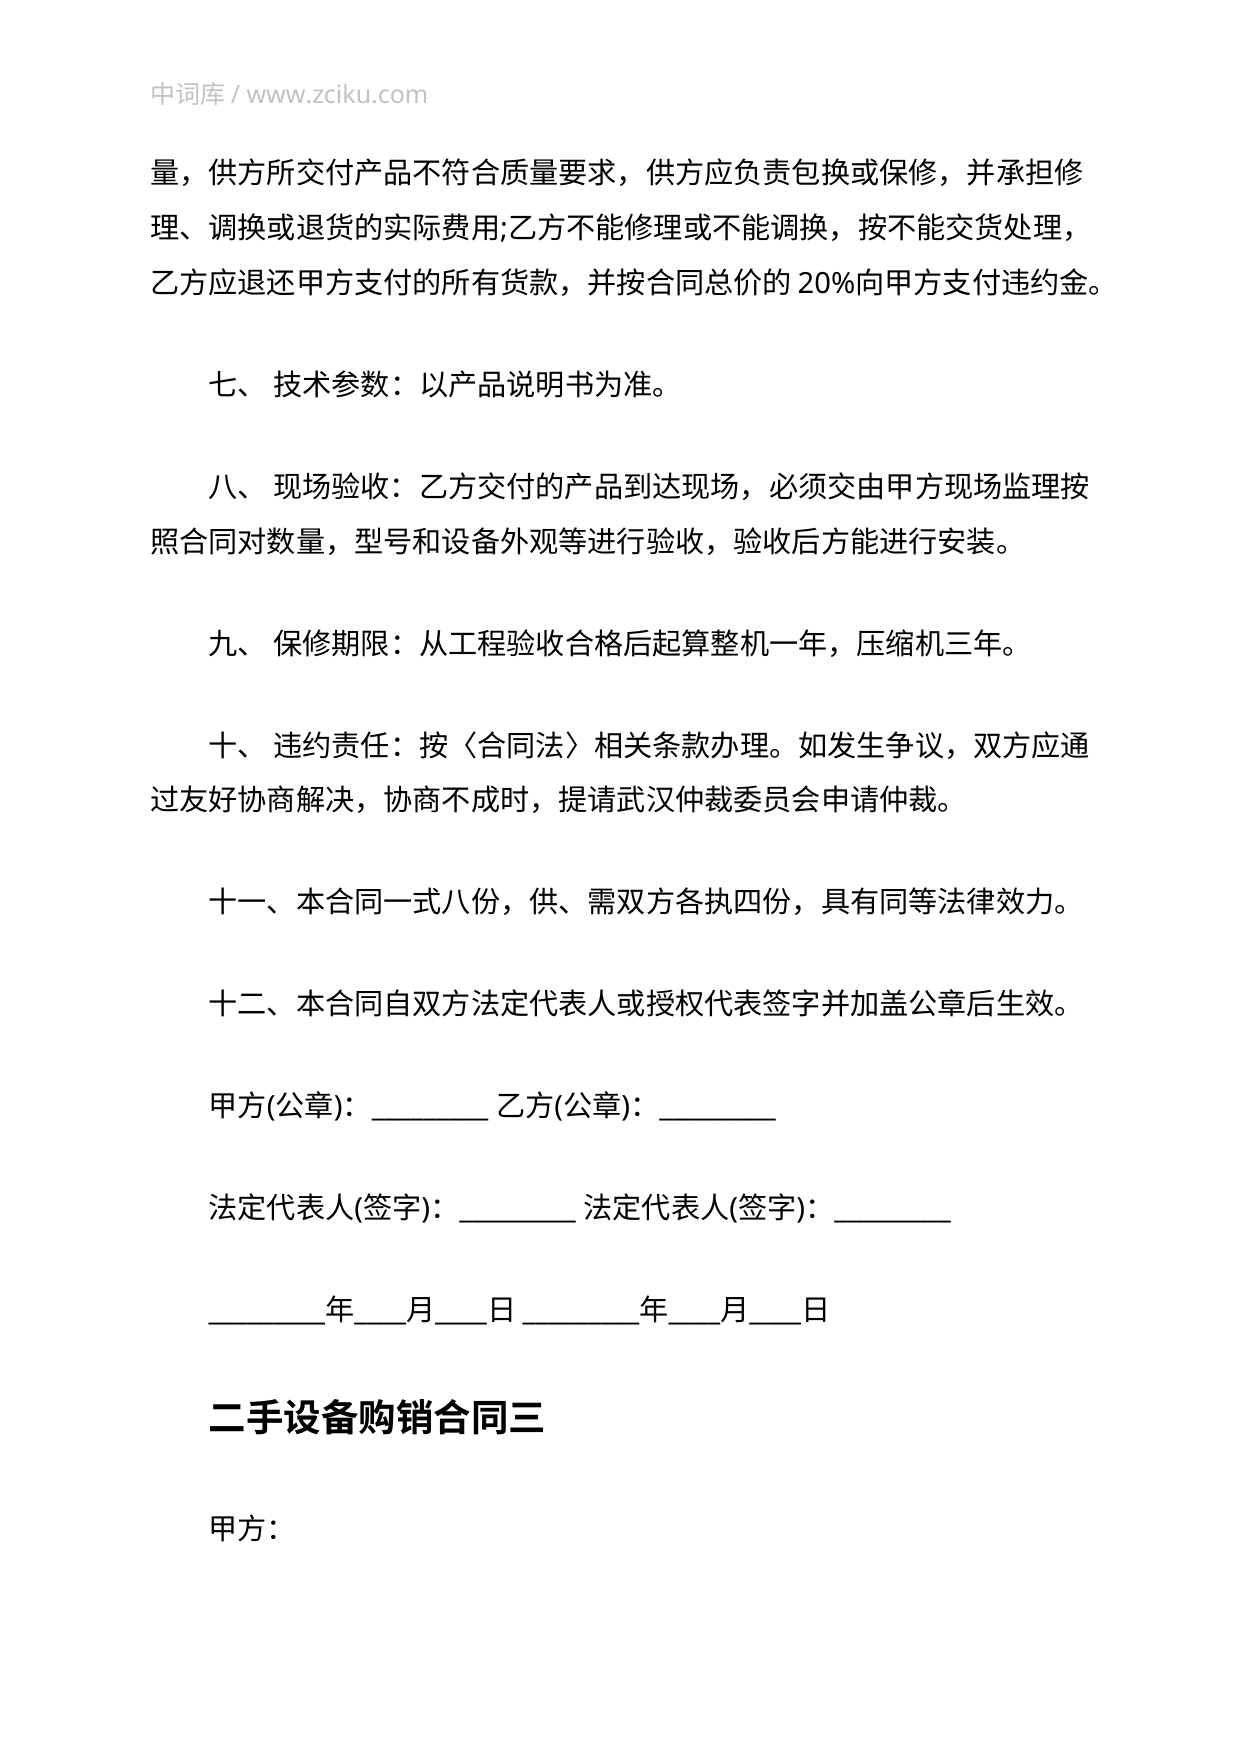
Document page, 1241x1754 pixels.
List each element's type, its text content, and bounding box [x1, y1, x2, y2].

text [150, 150, 1090, 302]
text 九、 保修期限：从工程验收合格后起算整机一年，压缩机三年。 [150, 620, 1090, 663]
text 十、 违约责任：按〈合同法〉相关条款办理。如发生争议，双方应通过友好协商解决，协商不成时，提请武汉仲裁委员会申请仲裁。 [150, 722, 1090, 819]
text 八、 现场验收：乙方交付的产品到达现场，必须交由甲方现场监理按照合同对数量，型号和设备外观等进行验收，验收后方能进行安装。 [150, 464, 1090, 561]
text 二手设备购销合同三 [150, 1388, 1090, 1442]
text _________年____月____日 _________年____月____日 [150, 1286, 1090, 1329]
text 十二、本合同自双方法定代表人或授权代表签字并加盖公章后生效。 [150, 981, 1090, 1023]
text 七、 技术参数：以产品说明书为准。 [150, 362, 1090, 404]
text 甲方(公章)：_________ 乙方(公章)：_________ [150, 1082, 1090, 1125]
text 法定代表人(签字)：_________ 法定代表人(签字)：_________ [150, 1184, 1090, 1227]
text 甲方： [150, 1506, 1090, 1548]
text 十一、本合同一式八份，供、需双方各执四份，具有同等法律效力。 [150, 879, 1090, 921]
